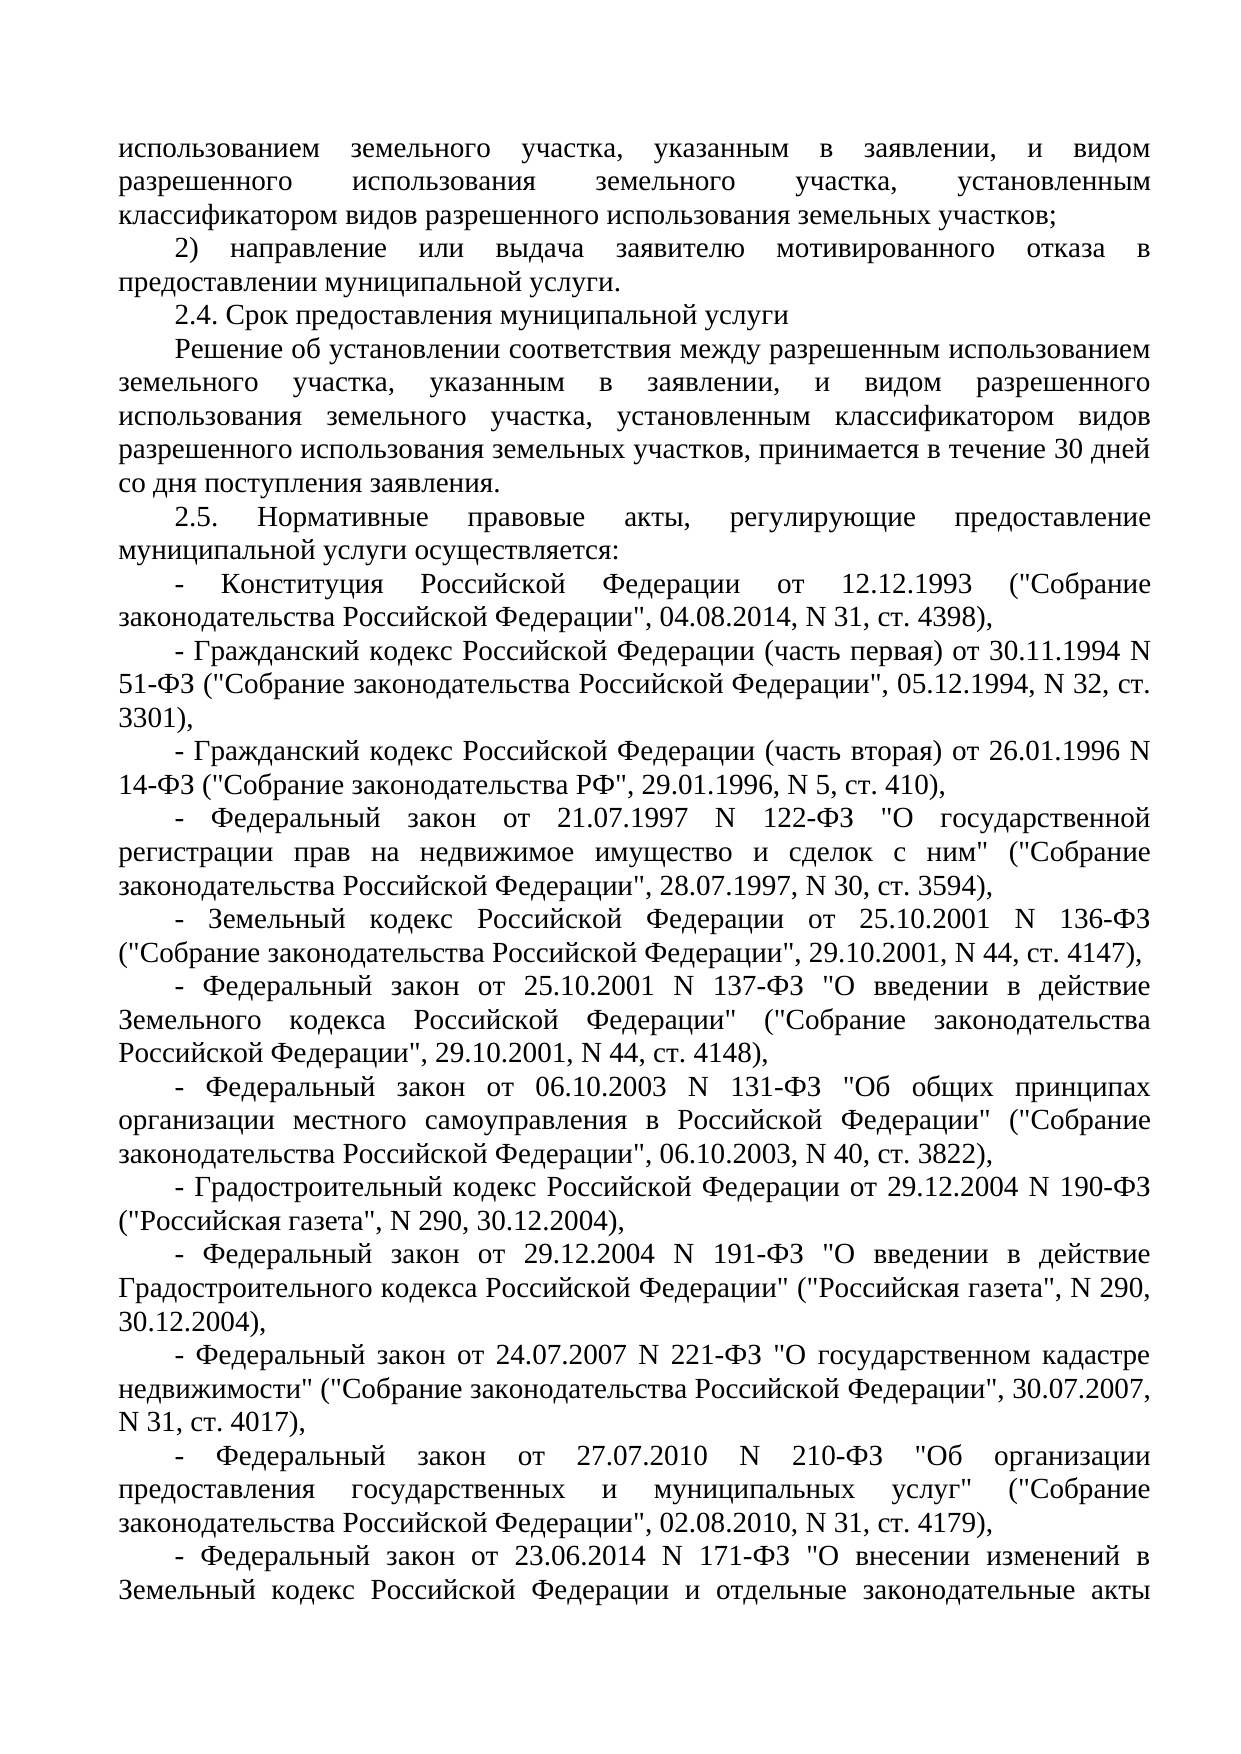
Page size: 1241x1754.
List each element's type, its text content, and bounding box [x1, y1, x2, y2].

text Решение об установлении соответствия между разрешенным использованием земельного участка, указанным в заявлении, и видом разрешенного использования земельного участка, установленным классификатором видов разрешенного использования земельных участков, принимается в течение 30 дней со дня поступления заявления. [118, 331, 1152, 499]
text - Гражданский кодекс Российской Федерации (часть первая) от 30.11.1994 N 51-ФЗ ("Собрание законодательства Российской Федерации", 05.12.1994, N 32, ст. 3301), [118, 633, 1152, 733]
text - Градостроительный кодекс Российской Федерации от 29.12.2004 N 190-ФЗ ("Российская газета", N 290, 30.12.2004), [118, 1169, 1152, 1237]
text 2.4. Срок предоставления муниципальной услуги [118, 297, 1152, 331]
text - Земельный кодекс Российской Федерации от 25.10.2001 N 136-ФЗ ("Собрание законодательства Российской Федерации", 29.10.2001, N 44, ст. 4147), [118, 901, 1152, 968]
text - Гражданский кодекс Российской Федерации (часть вторая) от 26.01.1996 N 14-ФЗ ("Собрание законодательства РФ", 29.01.1996, N 5, ст. 410), [118, 733, 1152, 801]
text - Федеральный закон от 24.07.2007 N 221-ФЗ "О государственном кадастре недвижимости" ("Собрание законодательства Российской Федерации", 30.07.2007, N 31, ст. 4017), [118, 1337, 1152, 1438]
text - Федеральный закон от 25.10.2001 N 137-ФЗ "О введении в действие Земельного кодекса Российской Федерации" ("Собрание законодательства Российской Федерации", 29.10.2001, N 44, ст. 4148), [118, 968, 1152, 1069]
text - Федеральный закон от 29.12.2004 N 191-ФЗ "О введении в действие Градостроительного кодекса Российской Федерации" ("Российская газета", N 290, 30.12.2004), [118, 1237, 1152, 1337]
text 2) направление или выдача заявителю мотивированного отказа в предоставлении муниципальной услуги. [118, 230, 1152, 297]
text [118, 130, 1152, 230]
text - Федеральный закон от 21.07.1997 N 122-ФЗ "О государственной регистрации прав на недвижимое имущество и сделок с ним" ("Собрание законодательства Российской Федерации", 28.07.1997, N 30, ст. 3594), [118, 801, 1152, 901]
text - Федеральный закон от 06.10.2003 N 131-ФЗ "Об общих принципах организации местного самоуправления в Российской Федерации" ("Собрание законодательства Российской Федерации", 06.10.2003, N 40, ст. 3822), [118, 1069, 1152, 1169]
text - Федеральный закон от 27.07.2010 N 210-ФЗ "Об организации предоставления государственных и муниципальных услуг" ("Собрание законодательства Российской Федерации", 02.08.2010, N 31, ст. 4179), [118, 1438, 1152, 1538]
text - Конституция Российской Федерации от 12.12.1993 ("Собрание законодательства Российской Федерации", 04.08.2014, N 31, ст. 4398), [118, 566, 1152, 633]
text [118, 1538, 1152, 1606]
text 2.5. Нормативные правовые акты, регулирующие предоставление муниципальной услуги осуществляется: [118, 499, 1152, 566]
